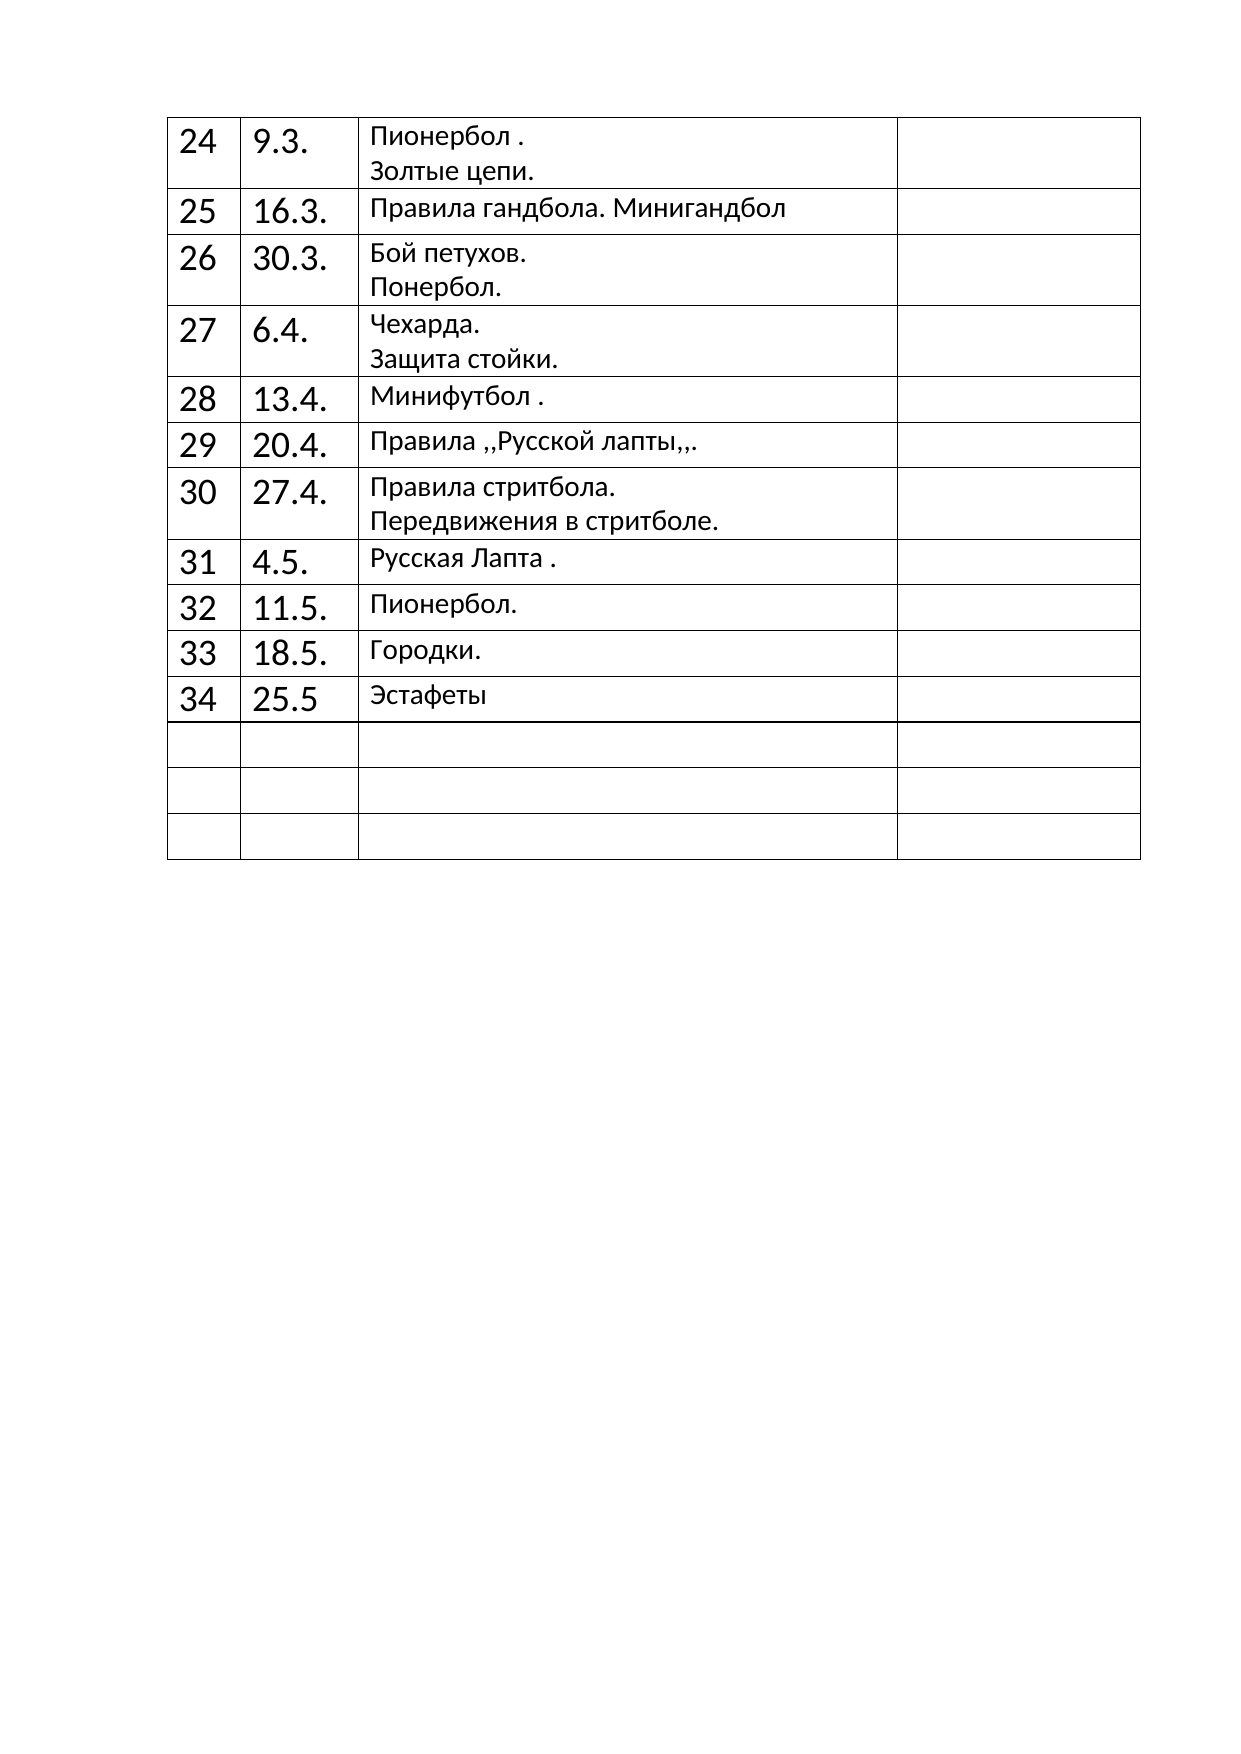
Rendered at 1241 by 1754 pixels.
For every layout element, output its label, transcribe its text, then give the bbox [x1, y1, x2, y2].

table_header 24 [168, 118, 240, 188]
table_cell Пионербол. [359, 585, 897, 630]
table_cell Правила стритбола. Передвижения в стритболе. [359, 468, 897, 538]
table_cell [898, 235, 1140, 305]
table_cell 25 [168, 189, 240, 233]
table_header Пионербол . Золтые цепи. [359, 118, 897, 188]
table_cell Правила гандбола. Минигандбол [359, 189, 897, 233]
table_cell [898, 540, 1140, 584]
table_cell Правила ,,Русской лапты,,. [359, 423, 897, 467]
table_header 9.3. [241, 118, 358, 188]
table_cell [898, 677, 1140, 721]
table_cell 18.5. [241, 631, 358, 676]
table_cell [359, 768, 897, 813]
table_cell Русская Лапта . [359, 540, 897, 584]
table_cell 27.4. [241, 468, 358, 538]
table_cell Минифутбол . [359, 377, 897, 422]
table_cell [898, 423, 1140, 467]
table_cell Бой петухов. Понербол. [359, 235, 897, 305]
table_cell [241, 768, 358, 813]
table_cell [168, 723, 240, 767]
table_cell Чехарда. Защита стойки. [359, 306, 897, 376]
table_cell 11.5. [241, 585, 358, 630]
table_cell [898, 768, 1140, 813]
table_cell 30.3. [241, 235, 358, 305]
table_cell [898, 468, 1140, 538]
table_cell 28 [168, 377, 240, 422]
table_cell 16.3. [241, 189, 358, 233]
table_cell [898, 723, 1140, 767]
table_cell [898, 585, 1140, 630]
table_cell 34 [168, 677, 240, 721]
table_cell 25.5 [241, 677, 358, 721]
table_cell [359, 723, 897, 767]
table_cell 29 [168, 423, 240, 467]
table_cell [898, 189, 1140, 233]
table_cell Эстафеты [359, 677, 897, 721]
table_cell 33 [168, 631, 240, 676]
table_cell 20.4. [241, 423, 358, 467]
table_cell 31 [168, 540, 240, 584]
table_cell [359, 814, 897, 859]
table_cell [168, 814, 240, 859]
table_cell 4.5. [241, 540, 358, 584]
table_cell [898, 814, 1140, 859]
table_cell [241, 723, 358, 767]
table_cell 32 [168, 585, 240, 630]
table_cell [898, 306, 1140, 376]
table_cell 27 [168, 306, 240, 376]
table_cell [168, 768, 240, 813]
table_cell [898, 377, 1140, 422]
table_cell [241, 814, 358, 859]
table_cell [898, 631, 1140, 676]
table_cell 6.4. [241, 306, 358, 376]
table_cell 30 [168, 468, 240, 538]
table_cell 26 [168, 235, 240, 305]
table_cell Городки. [359, 631, 897, 676]
table_header [898, 118, 1140, 188]
table_cell 13.4. [241, 377, 358, 422]
